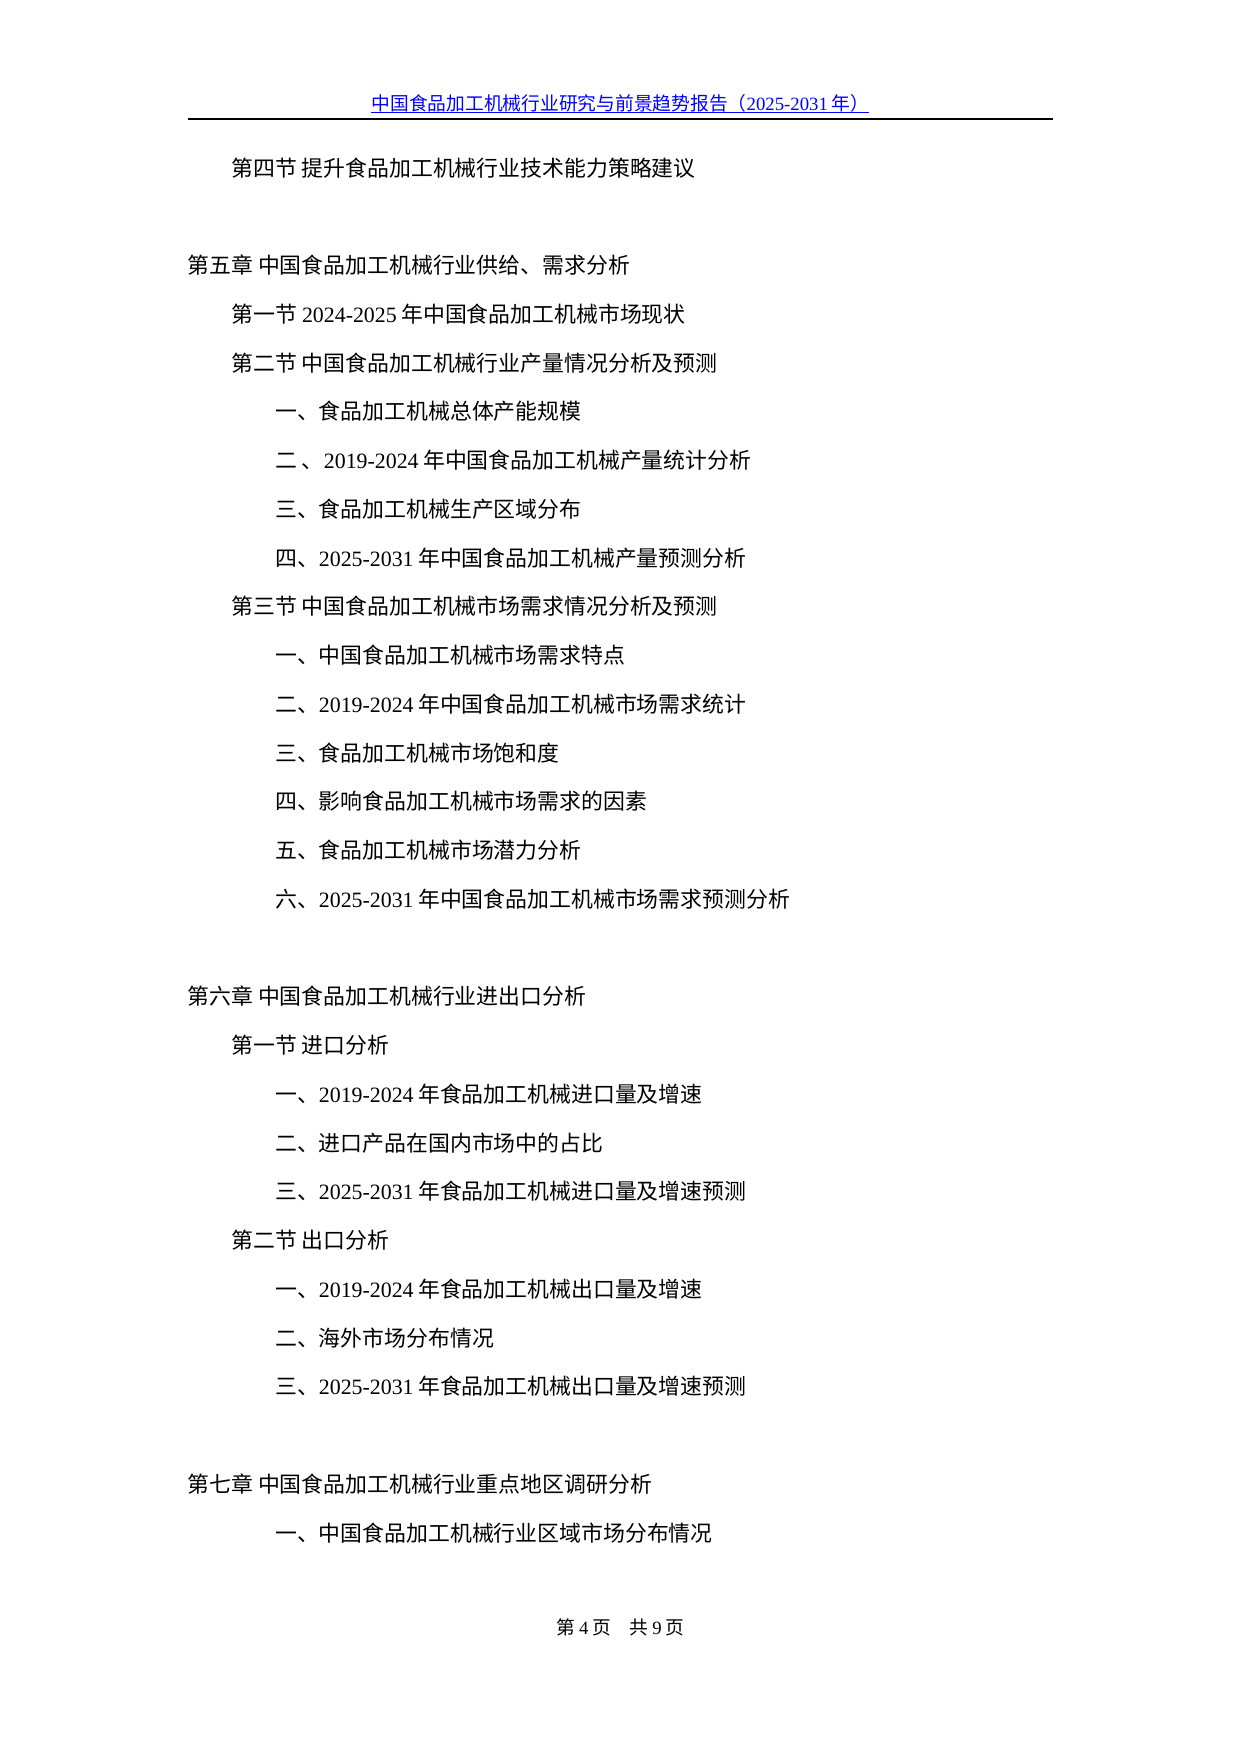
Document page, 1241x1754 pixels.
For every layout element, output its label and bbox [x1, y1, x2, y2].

text [187, 150, 1053, 1548]
